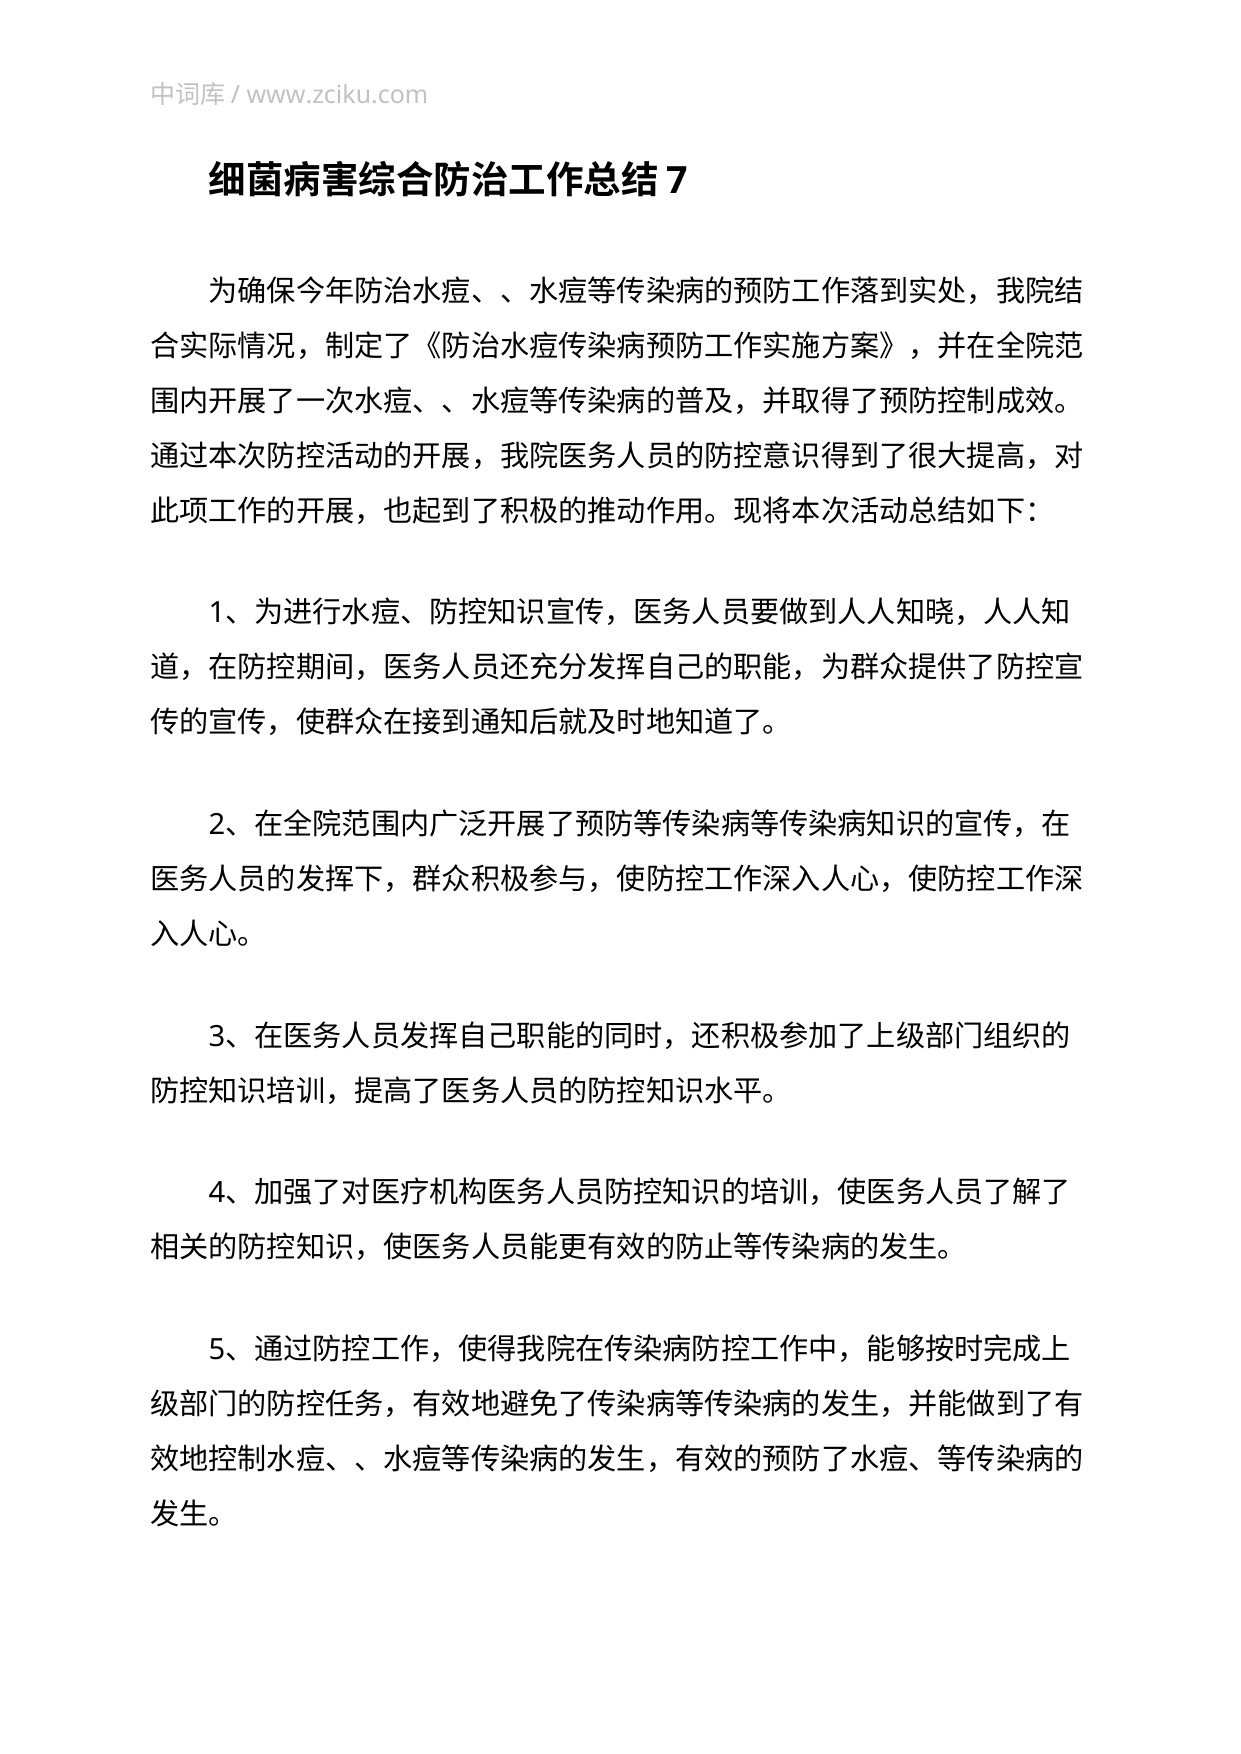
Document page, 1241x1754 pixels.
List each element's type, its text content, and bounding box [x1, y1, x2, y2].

text 2、在全院范围内广泛开展了预防等传染病等传染病知识的宣传，在医务人员的发挥下，群众积极参与，使防控工作深入人心，使防控工作深入人心。 [150, 801, 1090, 953]
text 3、在医务人员发挥自己职能的同时，还积极参加了上级部门组织的防控知识培训，提高了医务人员的防控知识水平。 [150, 1012, 1090, 1109]
text 4、加强了对医疗机构医务人员防控知识的培训，使医务人员了解了相关的防控知识，使医务人员能更有效的防止等传染病的发生。 [150, 1169, 1090, 1266]
text 为确保今年防治水痘、、水痘等传染病的预防工作落到实处，我院结合实际情况，制定了《防治水痘传染病预防工作实施方案》，并在全院范围内开展了一次水痘、、水痘等传染病的普及，并取得了预防控制成效。通过本次防控活动的开展，我院医务人员的防控意识得到了很大提高，对此项工作的开展，也起到了积极的推动作用。现将本次活动总结如下： [150, 268, 1090, 529]
text 1、为进行水痘、防控知识宣传，医务人员要做到人人知晓，人人知道，在防控期间，医务人员还充分发挥自己的职能，为群众提供了防控宣传的宣传，使群众在接到通知后就及时地知道了。 [150, 589, 1090, 741]
text 细菌病害综合防治工作总结7 [150, 150, 1090, 204]
text 5、通过防控工作，使得我院在传染病防控工作中，能够按时完成上级部门的防控任务，有效地避免了传染病等传染病的发生，并能做到了有效地控制水痘、、水痘等传染病的发生，有效的预防了水痘、等传染病的发生。 [150, 1326, 1090, 1533]
